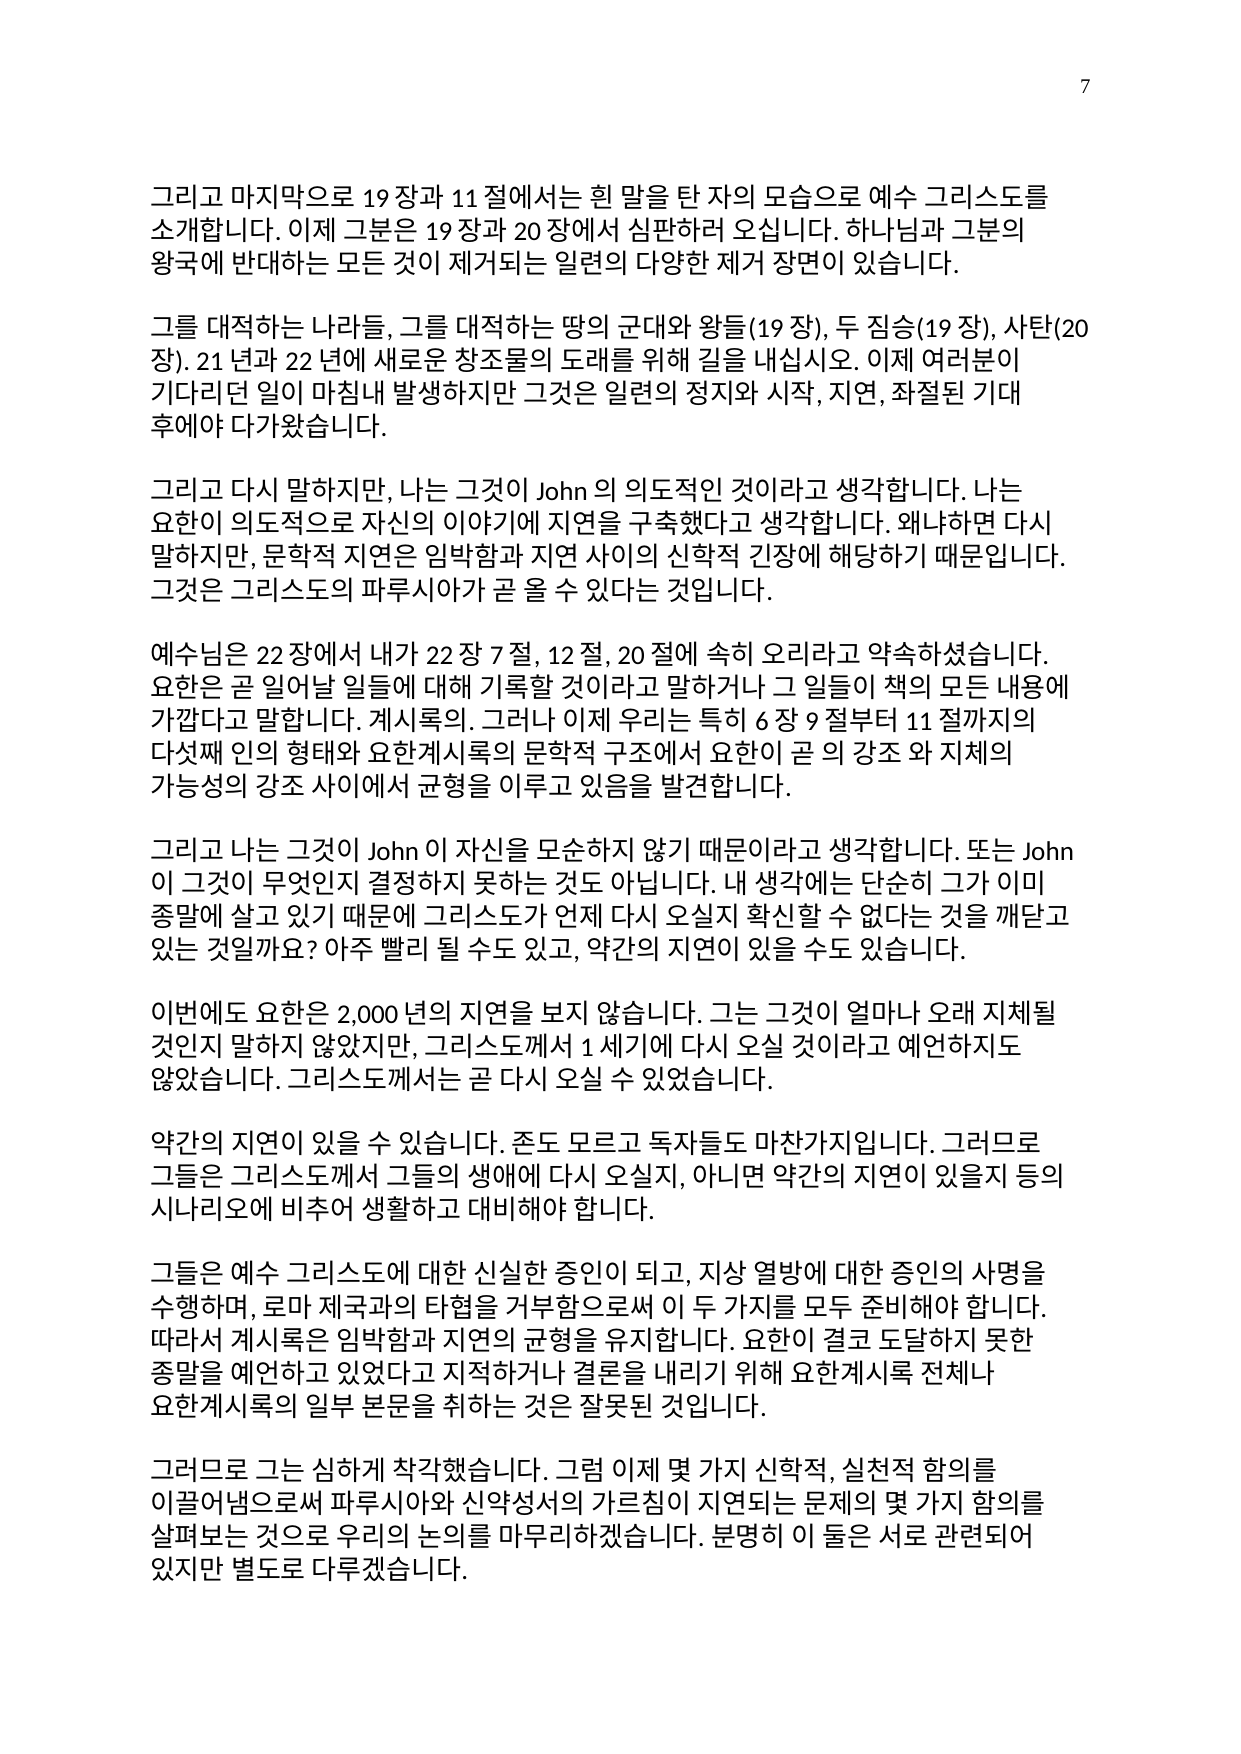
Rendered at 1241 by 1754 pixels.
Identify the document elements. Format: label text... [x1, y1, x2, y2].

text 예수님은 22장에서 내가 22장 7절, 12절, 20절에 속히 오리라고 약속하셨습니다. 요한은 곧 일어날 일들에 대해 기록할 것이라고 말하거나 그 일들이 책의 모든 내용에 가깝다고 말합니다. 계시록의. 그러나 이제 우리는 특히 6장 9절부터 11절까지의 다섯째 인의 형태와 요한계시록의 문학적 구조에서 요한이 곧 의 강조 와 지체의 가능성의 강조 사이에서 균형을 이루고 있음을 발견합니다. [150, 638, 1090, 803]
text 그리고 마지막으로 19장과 11절에서는 흰 말을 탄 자의 모습으로 예수 그리스도를 소개합니다. 이제 그분은 19장과 20장에서 심판하러 오십니다. 하나님과 그분의 왕국에 반대하는 모든 것이 제거되는 일련의 다양한 제거 장면이 있습니다. [150, 181, 1090, 280]
text 약간의 지연이 있을 수 있습니다. 존도 모르고 독자들도 마찬가지입니다. 그러므로 그들은 그리스도께서 그들의 생애에 다시 오실지, 아니면 약간의 지연이 있을지 등의 시나리오에 비추어 생활하고 대비해야 합니다. [150, 1127, 1090, 1227]
text 그리고 다시 말하지만, 나는 그것이 John의 의도적인 것이라고 생각합니다. 나는 요한이 의도적으로 자신의 이야기에 지연을 구축했다고 생각합니다. 왜냐하면 다시 말하지만, 문학적 지연은 임박함과 지연 사이의 신학적 긴장에 해당하기 때문입니다. 그것은 그리스도의 파루시아가 곧 올 수 있다는 것입니다. [150, 474, 1090, 607]
text 그를 대적하는 나라들, 그를 대적하는 땅의 군대와 왕들(19장), 두 짐승(19장), 사탄(20장). 21년과 22년에 새로운 창조물의 도래를 위해 길을 내십시오. 이제 여러분이 기다리던 일이 마침내 발생하지만 그것은 일련의 정지와 시작, 지연, 좌절된 기대 후에야 다가왔습니다. [150, 311, 1090, 443]
text 그리고 나는 그것이 John이 자신을 모순하지 않기 때문이라고 생각합니다. 또는 John이 그것이 무엇인지 결정하지 못하는 것도 아닙니다. 내 생각에는 단순히 그가 이미 종말에 살고 있기 때문에 그리스도가 언제 다시 오실지 확신할 수 없다는 것을 깨닫고 있는 것일까요? 아주 빨리 될 수도 있고, 약간의 지연이 있을 수도 있습니다. [150, 834, 1090, 966]
text 그들은 예수 그리스도에 대한 신실한 증인이 되고, 지상 열방에 대한 증인의 사명을 수행하며, 로마 제국과의 타협을 거부함으로써 이 두 가지를 모두 준비해야 합니다. 따라서 계시록은 임박함과 지연의 균형을 유지합니다. 요한이 결코 도달하지 못한 종말을 예언하고 있었다고 지적하거나 결론을 내리기 위해 요한계시록 전체나 요한계시록의 일부 본문을 취하는 것은 잘못된 것입니다. [150, 1258, 1090, 1423]
text 그러므로 그는 심하게 착각했습니다. 그럼 이제 몇 가지 신학적, 실천적 함의를 이끌어냄으로써 파루시아와 신약성서의 가르침이 지연되는 문제의 몇 가지 함의를 살펴보는 것으로 우리의 논의를 마무리하겠습니다. 분명히 이 둘은 서로 관련되어 있지만 별도로 다루겠습니다. [150, 1454, 1090, 1586]
text 이번에도 요한은 2,000년의 지연을 보지 않습니다. 그는 그것이 얼마나 오래 지체될 것인지 말하지 않았지만, 그리스도께서 1세기에 다시 오실 것이라고 예언하지도 않았습니다. 그리스도께서는 곧 다시 오실 수 있었습니다. [150, 997, 1090, 1096]
